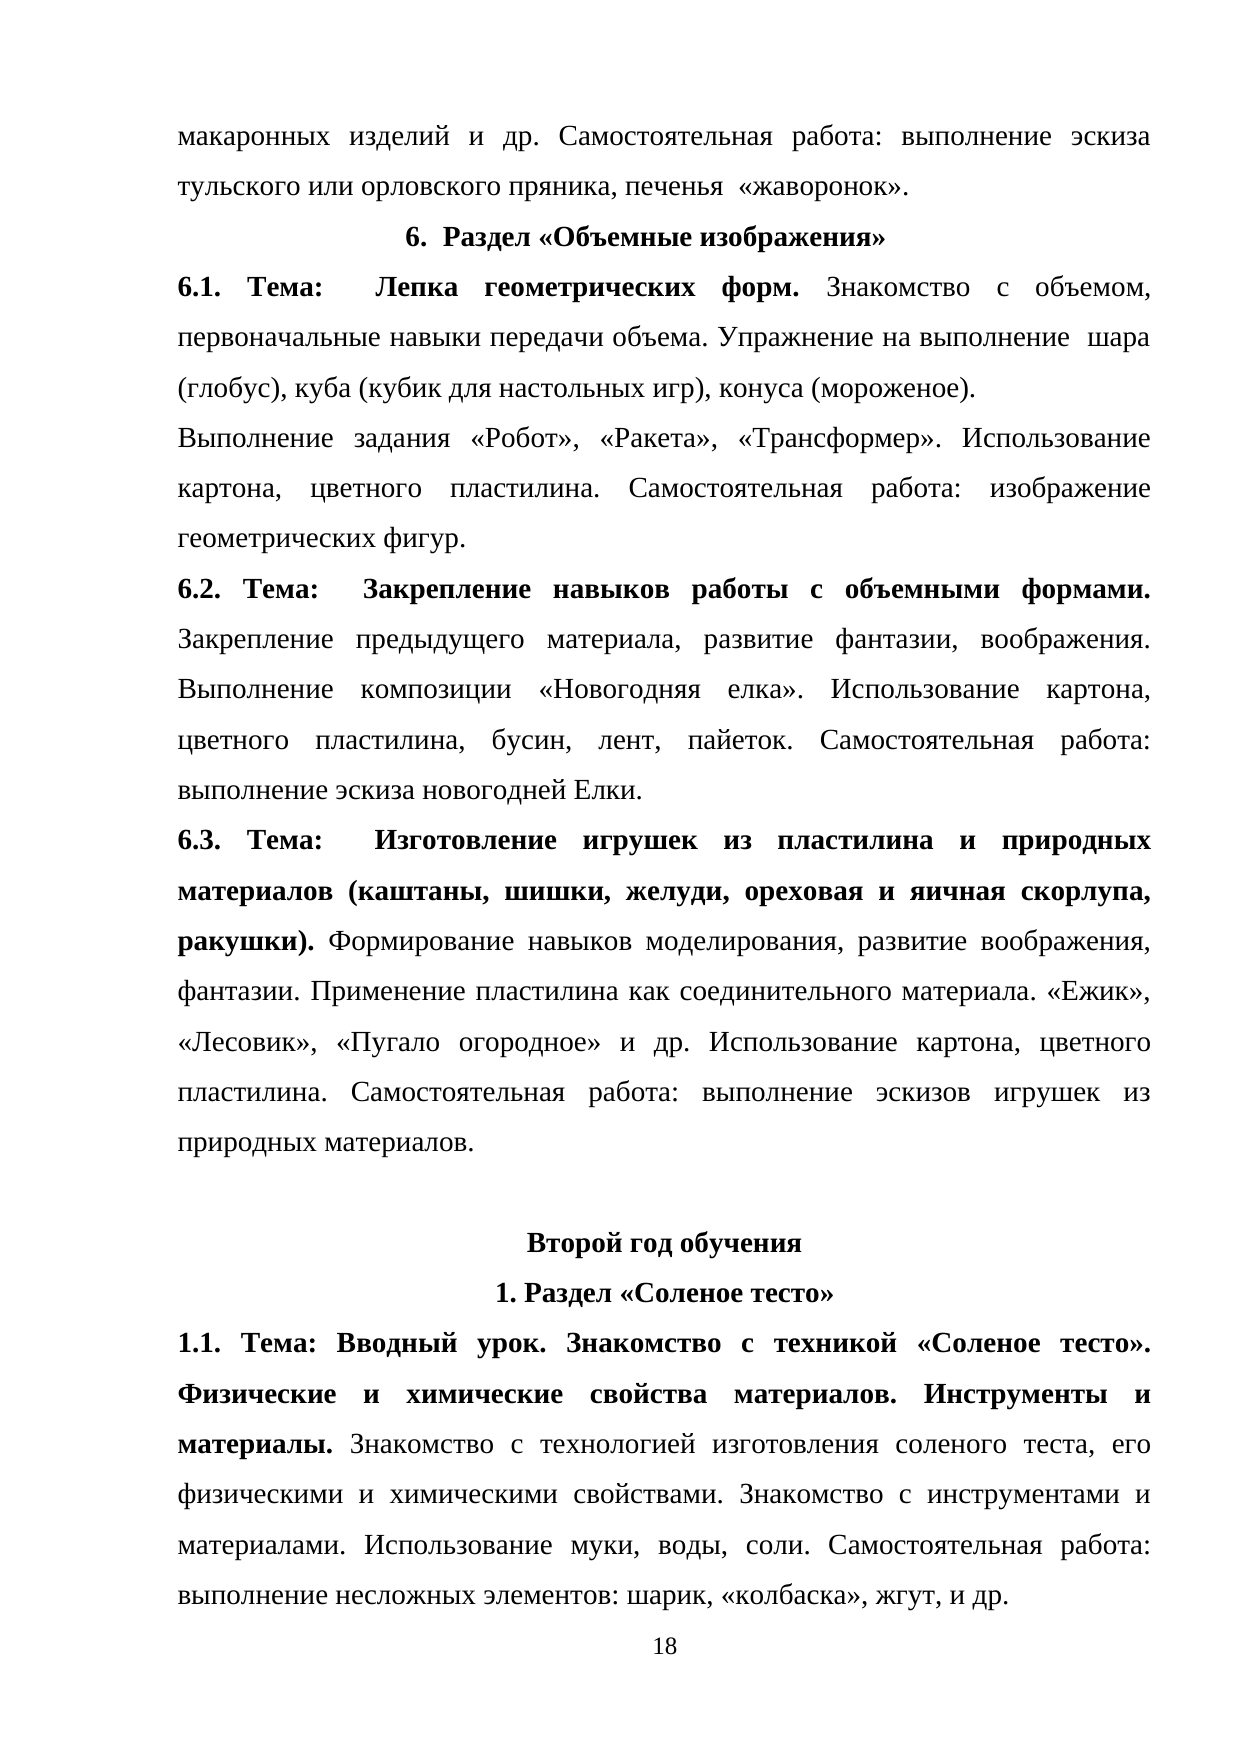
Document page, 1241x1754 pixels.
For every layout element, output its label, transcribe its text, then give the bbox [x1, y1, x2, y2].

text 6.1. Тема: Лепка геометрических форм. Знакомство с объемом, первоначальные навыки передачи объема. Упражнение на выполнение шара (глобус), куба (кубик для настольных игр), конуса (мороженое). [177, 269, 1152, 403]
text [177, 118, 1152, 202]
text 6.3. Тема: Изготовление игрушек из пластилина и природных материалов (каштаны, шишки, желуди, ореховая и яичная скорлупа, ракушки). Формирование навыков моделирования, развитие воображения, фантазии. Применение пластилина как соединительного материала. «Ежик», «Лесовик», «Пугало огородное» и др. Использование картона, цветного пластилина. Самостоятельная работа: выполнение эскизов игрушек из природных материалов. [177, 822, 1152, 1158]
text 1.1. Тема: Вводный урок. Знакомство с техникой «Соленое тесто». Физические и химические свойства материалов. Инструменты и материалы. Знакомство с технологией изготовления соленого теста, его физическими и химическими свойствами. Знакомство с инструментами и материалами. Использование муки, воды, соли. Самостоятельная работа: выполнение несложных элементов: шарик, «колбаска», жгут, и др. [177, 1326, 1152, 1611]
text 6.2. Тема: Закрепление навыков работы с объемными формами. Закрепление предыдущего материала, развитие фантазии, воображения. Выполнение композиции «Новогодняя елка». Использование картона, цветного пластилина, бусин, лент, пайеток. Самостоятельная работа: выполнение эскиза новогодней Елки. [177, 571, 1152, 806]
text Выполнение задания «Робот», «Ракета», «Трансформер». Использование картона, цветного пластилина. Самостоятельная работа: изображение геометрических фигур. [177, 420, 1152, 554]
text Второй год обучения [177, 1225, 1152, 1258]
list Раздел «Объемные изображения» [140, 219, 1152, 252]
text 1. Раздел «Соленое тесто» [177, 1275, 1152, 1309]
